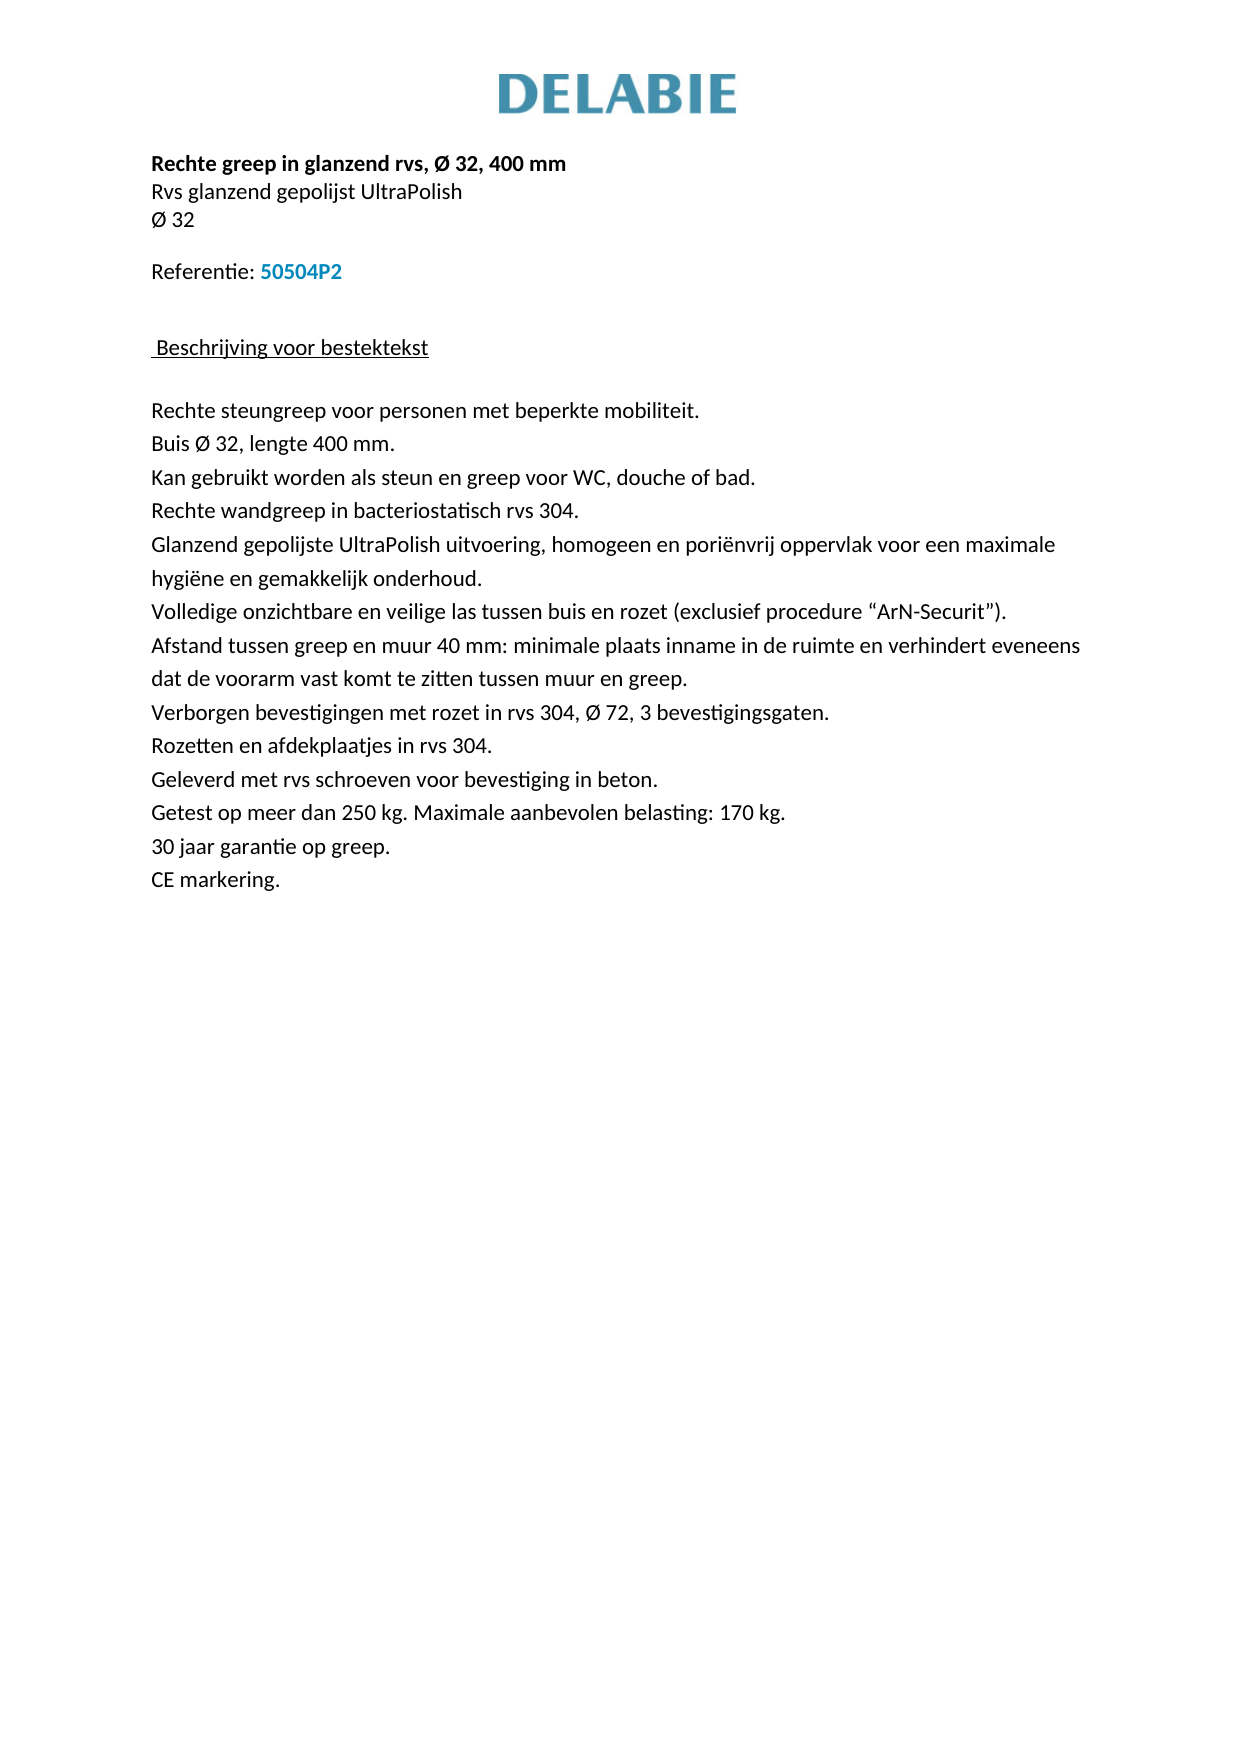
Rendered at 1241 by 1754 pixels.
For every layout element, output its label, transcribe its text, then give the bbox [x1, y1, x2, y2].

text Geleverd met rvs schroeven voor bevestiging in beton. [151, 765, 1084, 793]
text Volledige onzichtbare en veilige las tussen buis en rozet (exclusief procedure “ArN-Securit”). [151, 597, 1084, 625]
text Rvs glanzend gepolijst UltraPolish [151, 177, 1084, 205]
text 30 jaar garantie op greep. [151, 832, 1084, 860]
text Kan gebruikt worden als steun en greep voor WC, douche of bad. [151, 463, 1084, 491]
text Beschrijving voor bestektekst [151, 333, 1084, 361]
text Getest op meer dan 250 kg. Maximale aanbevolen belasting: 170 kg. [151, 798, 1084, 827]
text Rozetten en afdekplaatjes in rvs 304. [151, 731, 1084, 759]
text Rechte wandgreep in bacteriostatisch rvs 304. [151, 497, 1084, 525]
text Afstand tussen greep en muur 40 mm: minimale plaats inname in de ruimte en verhindert eveneens dat de voorarm vast komt te zitten tussen muur en greep. [151, 631, 1084, 692]
text Rechte greep in glanzend rvs, Ø 32, 400 mm [151, 149, 1084, 177]
text Referentie: 50504P2 [151, 257, 1084, 285]
text Buis Ø 32, lengte 400 mm. [151, 429, 1084, 458]
picture [497, 74, 738, 114]
text Rechte steungreep voor personen met beperkte mobiliteit. [151, 396, 1084, 424]
text Ø 32 [151, 205, 1084, 233]
text Glanzend gepolijste UltraPolish uitvoering, homogeen en poriënvrij oppervlak voor een maximale hygiëne en gemakkelijk onderhoud. [151, 530, 1084, 592]
text Verborgen bevestigingen met rozet in rvs 304, Ø 72, 3 bevestigingsgaten. [151, 698, 1084, 726]
text CE markering. [151, 866, 1084, 894]
